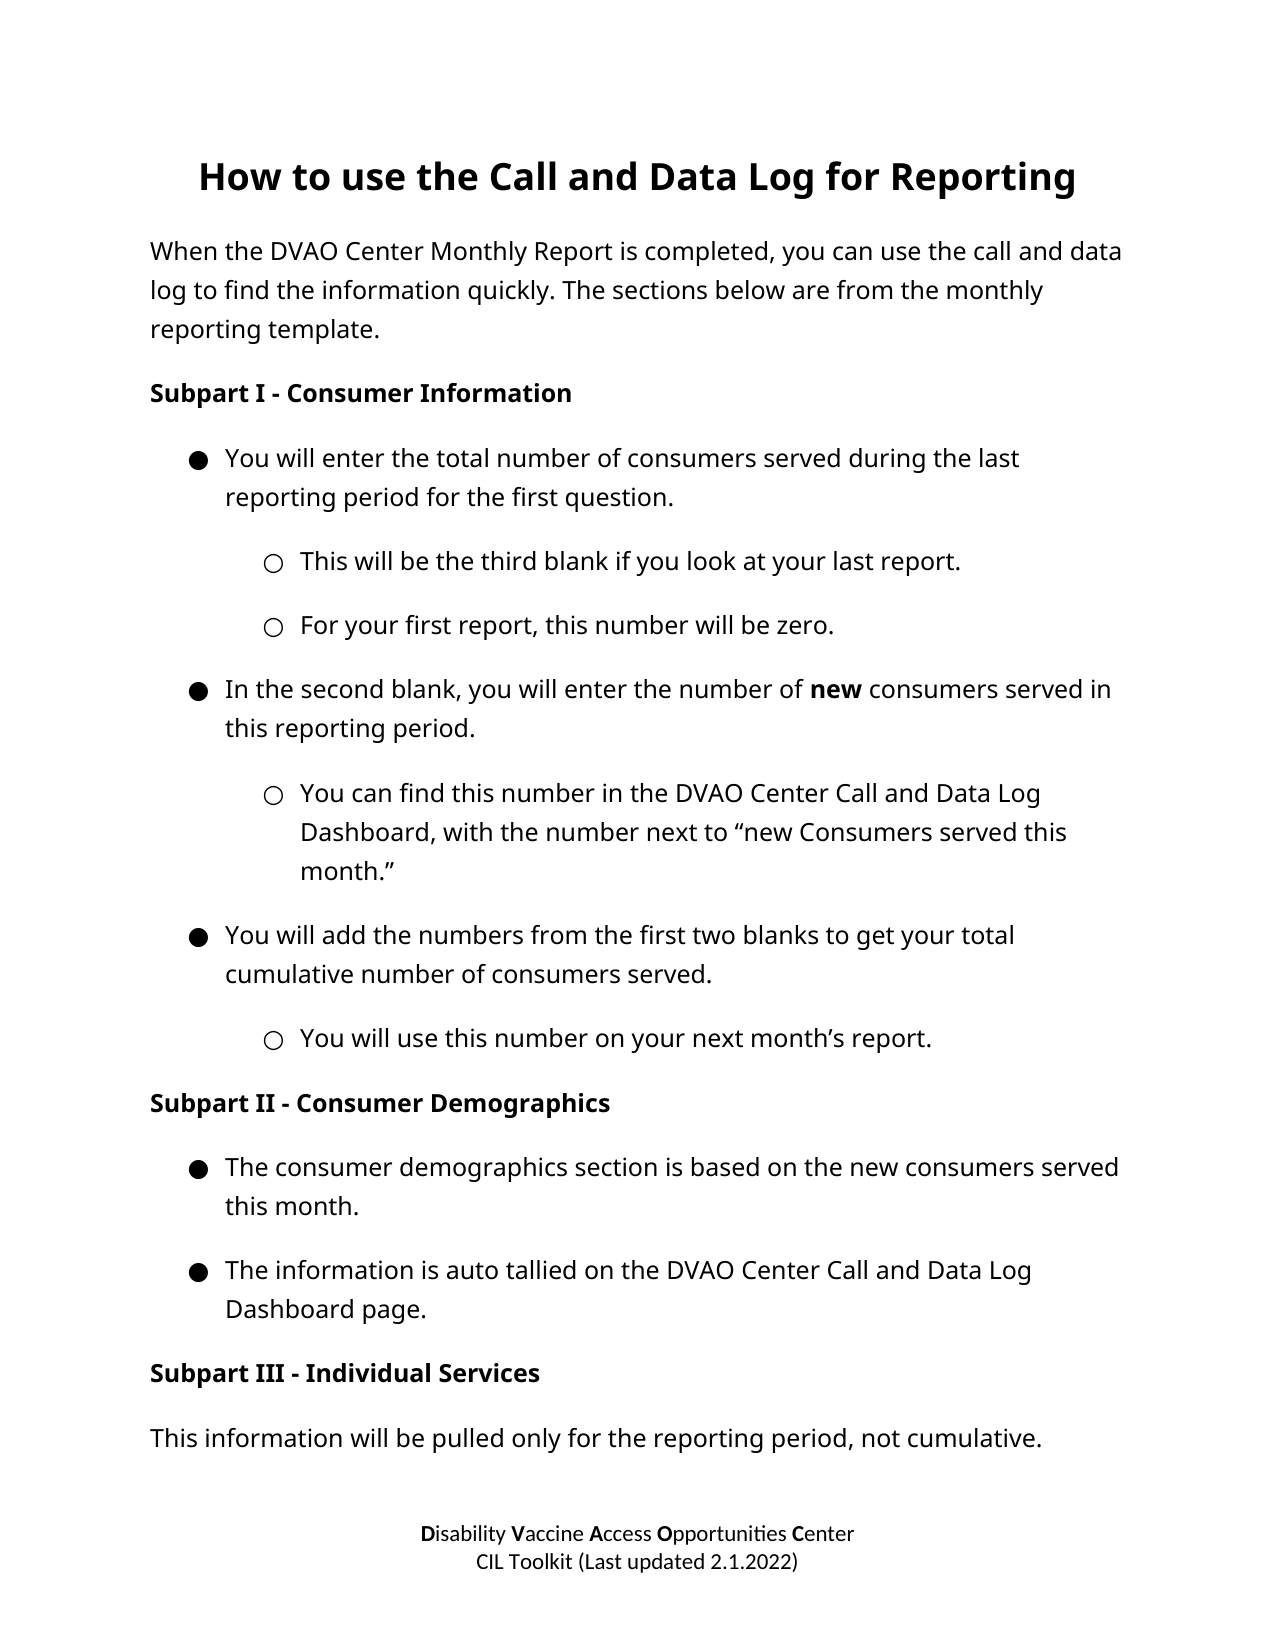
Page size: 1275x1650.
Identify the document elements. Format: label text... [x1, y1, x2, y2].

text This information will be pulled only for the reporting period, not cumulative. [150, 1420, 1125, 1454]
list You will use this number on your next month’s report. [262, 1021, 1125, 1055]
text Subpart III - Individual Services [150, 1356, 1125, 1390]
text When the DVAO Center Monthly Report is completed, you can use the call and data log to find the information quickly. The sections below are from the monthly reporting template. [150, 234, 1125, 346]
text Subpart I - Consumer Information [150, 376, 1125, 410]
subtitle How to use the Call and Data Log for Reporting [150, 150, 1125, 201]
list You will add the numbers from the first two blanks to get your total cumulative number of consumers served. [187, 918, 1125, 991]
list In the second blank, you will enter the number of new consumers served in this reporting period. [187, 672, 1125, 745]
list The consumer demographics section is based on the new consumers served this month. [187, 1149, 1125, 1223]
text Subpart II - Consumer Demographics [150, 1085, 1125, 1119]
list The information is auto tallied on the DVAO Center Call and Data Log Dashboard page. [187, 1253, 1125, 1326]
list You will enter the total number of consumers served during the last reporting period for the first question. [187, 440, 1125, 513]
list You can find this number in the DVAO Center Call and Data Log Dashboard, with the number next to “new Consumers served this month.” [262, 775, 1125, 888]
list This will be the third blank if you look at your last report. [262, 544, 1125, 578]
list For your first report, this number will be zero. [262, 608, 1125, 642]
